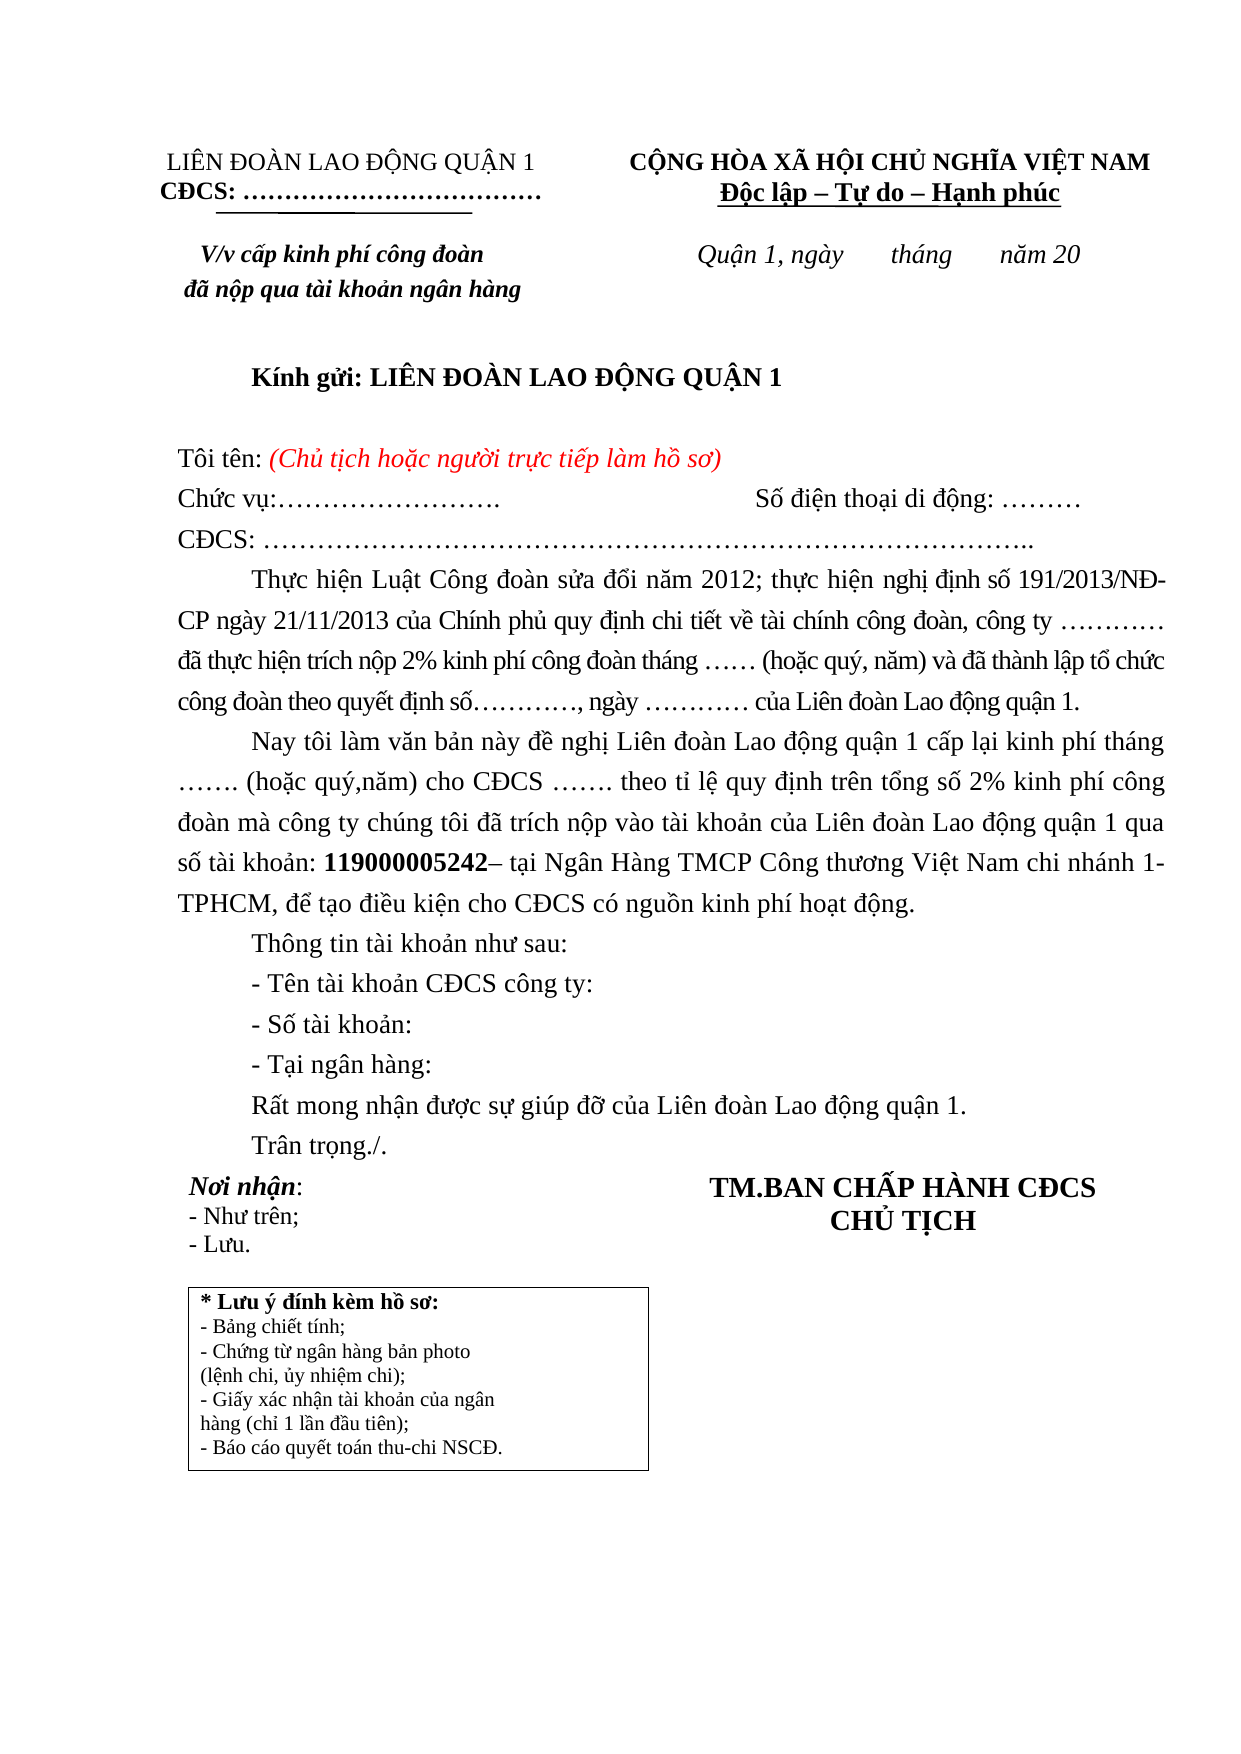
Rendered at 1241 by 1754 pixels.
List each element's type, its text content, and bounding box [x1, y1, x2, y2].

text CĐCS: ………………………………………………………………………….. [177, 523, 1166, 554]
text Kính gửi: LIÊN ĐOÀN LAO ĐỘNG QUẬN 1 [177, 361, 1166, 392]
text - Tên tài khoản CĐCS công ty: [177, 968, 1166, 999]
table_header LIÊN ĐOÀN LAO ĐỘNG QUẬN 1 CĐCS: ……………………………… V/v cấp kinh phí công đoàn đã nộp qua tài khoản ngân hàng [115, 147, 587, 303]
text Rất mong nhận được sự giúp đỡ của Liên đoàn Lao động quận 1. [177, 1089, 1166, 1120]
table_header Nơi nhận: - Như trên; - Lưu. [177, 1170, 661, 1471]
text Thông tin tài khoản như sau: [177, 927, 1166, 958]
text Nay tôi làm văn bản này đề nghị Liên đoàn Lao động quận 1 cấp lại kinh phí tháng ……. (hoặc quý,năm) cho CĐCS ……. theo tỉ lệ quy định trên tổng số 2% kinh phí công đoàn mà công ty chúng tôi đã trích nộp vào tài khoản của Liên đoàn Lao động quận 1 qua số tài khoản: 119000005242– tại Ngân Hàng TMCP Công thương Việt Nam chi nhánh 1-TPHCM, để tạo điều kiện cho CĐCS có nguồn kinh phí hoạt động. [177, 725, 1166, 918]
text Thực hiện Luật Công đoàn sửa đổi năm 2012; thực hiện nghị định số 191/2013/NĐ-CP ngày 21/11/2013 của Chính phủ quy định chi tiết về tài chính công đoàn, công ty ………… đã thực hiện trích nộp 2% kinh phí công đoàn tháng …… (hoặc quý, năm) và đã thành lập tổ chức công đoàn theo quyết định số…………, ngày ………… của Liên đoàn Lao động quận 1. [177, 563, 1166, 716]
text Chức vụ:……………………. Số điện thoại di động: ……… [177, 483, 1166, 514]
text Tôi tên: (Chủ tịch hoặc người trực tiếp làm hồ sơ) [177, 442, 1166, 473]
table_header TM.BAN CHẤP HÀNH CĐCS CHỦ TỊCH [661, 1170, 1145, 1471]
text - Tại ngân hàng: [177, 1048, 1166, 1079]
text - Số tài khoản: [177, 1008, 1166, 1039]
table_header CỘNG HÒA XÃ HỘI CHỦ NGHĨA VIỆT NAM Độc lập – Tự do – Hạnh phúc Quận 1, ngày tháng năm 20 [587, 147, 1192, 303]
text Trân trọng./. [177, 1129, 1166, 1160]
